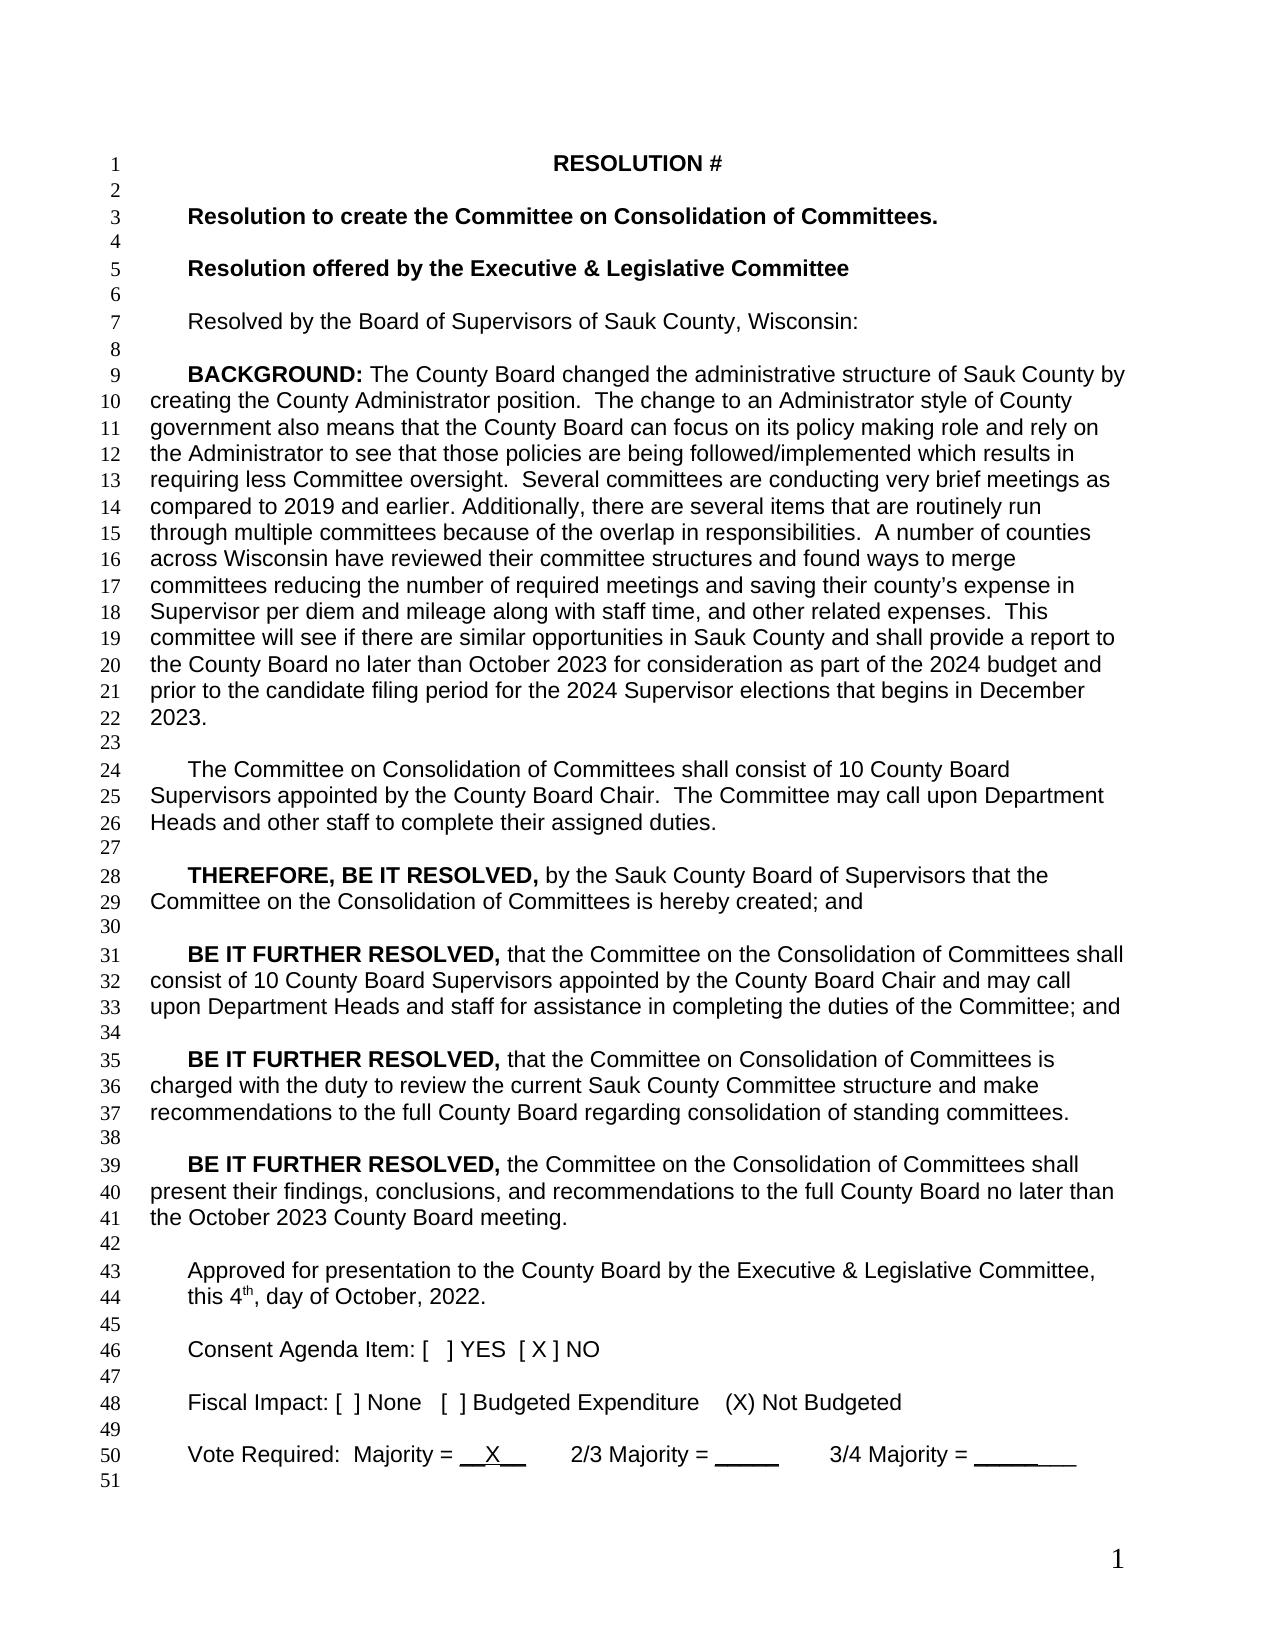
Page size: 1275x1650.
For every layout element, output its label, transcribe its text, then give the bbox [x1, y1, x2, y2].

text BE IT FURTHER RESOLVED, the Committee on the Consolidation of Committees shall present their findings, conclusions, and recommendations to the full County Board no later than the October 2023 County Board meeting. [150, 1151, 1125, 1231]
text Resolved by the Board of Supervisors of Sauk County, Wisconsin: [187, 308, 1125, 334]
title Resolution offered by the Executive & Legislative Committee [187, 255, 1125, 282]
text The Committee on Consolidation of Committees shall consist of 10 County Board Supervisors appointed by the County Board Chair. The Committee may call upon Department Heads and other staff to complete their assigned duties. [150, 756, 1125, 835]
title Resolution to create the Committee on Consolidation of Committees. [187, 203, 1125, 229]
text Consent Agenda Item: [ ] YES [ X ] NO [187, 1336, 1125, 1362]
text BE IT FURTHER RESOLVED, that the Committee on Consolidation of Committees is charged with the duty to review the current Sauk County Committee structure and make recommendations to the full County Board regarding consolidation of standing committees. [150, 1046, 1125, 1125]
text BACKGROUND: The County Board changed the administrative structure of Sauk County by creating the County Administrator position. The change to an Administrator style of County government also means that the County Board can focus on its policy making role and rely on the Administrator to see that those policies are being followed/implemented which results in requiring less Committee oversight. Several committees are conducting very brief meetings as compared to 2019 and earlier. Additionally, there are several items that are routinely run through multiple committees because of the overlap in responsibilities. A number of counties across Wisconsin have reviewed their committee structures and found ways to merge committees reducing the number of required meetings and saving their county’s expense in Supervisor per diem and mileage along with staff time, and other related expenses. This committee will see if there are similar opportunities in Sauk County and shall provide a report to the County Board no later than October 2023 for consideration as part of the 2024 budget and prior to the candidate filing period for the 2024 Supervisor elections that begins in December 2023. [150, 361, 1125, 730]
text BE IT FURTHER RESOLVED, that the Committee on the Consolidation of Committees shall consist of 10 County Board Supervisors appointed by the County Board Chair and may call upon Department Heads and staff for assistance in completing the duties of the Committee; and [150, 941, 1125, 1020]
title RESOLUTION # [150, 150, 1125, 176]
text Approved for presentation to the County Board by the Executive & Legislative Committee, this 4th, day of October, 2022. [187, 1257, 1125, 1309]
text Vote Required: Majority = __X__ 2/3 Majority = _____ 3/4 Majority = ________ [187, 1441, 1125, 1468]
text THEREFORE, BE IT RESOLVED, by the Sauk County Board of Supervisors that the Committee on the Consolidation of Committees is hereby created; and [150, 862, 1125, 914]
text Fiscal Impact: [ ] None [ ] Budgeted Expenditure (X) Not Budgeted [187, 1389, 1125, 1415]
